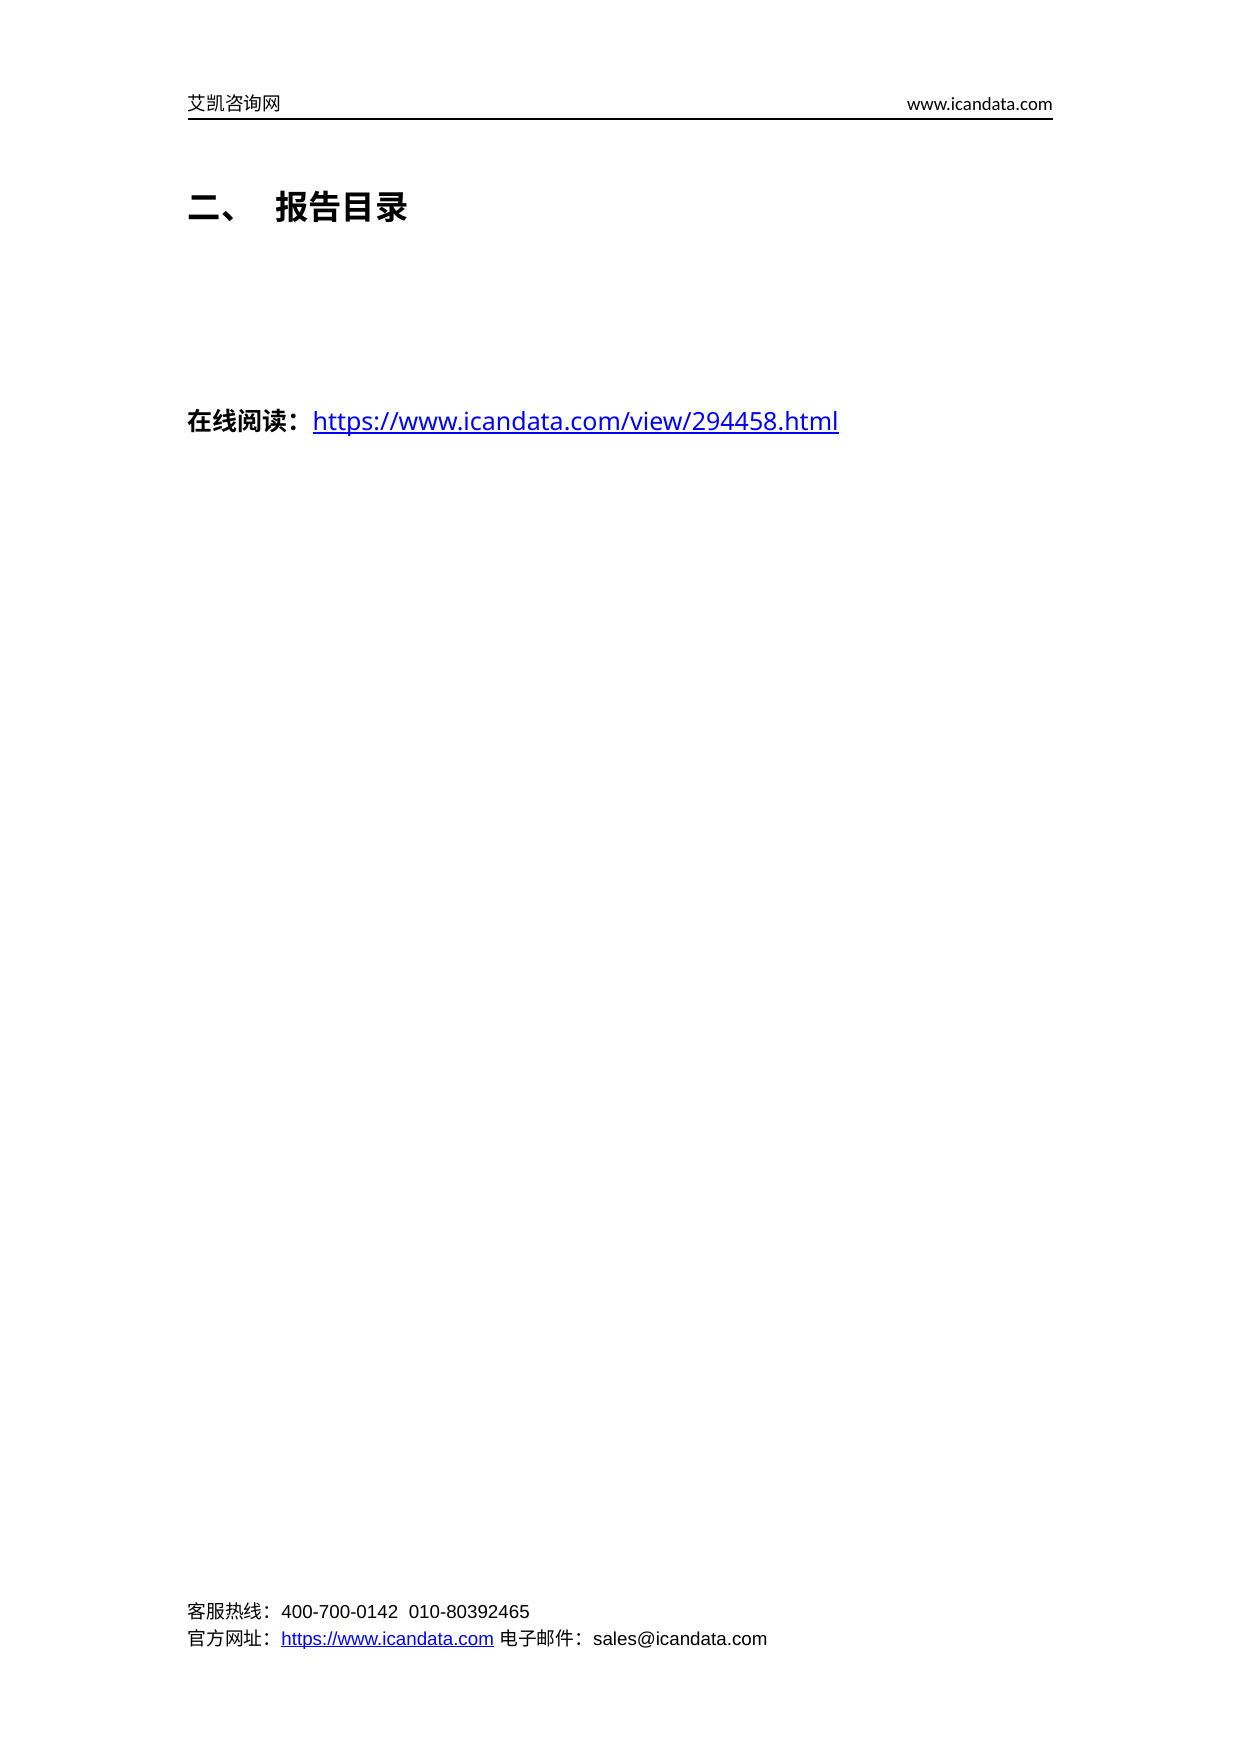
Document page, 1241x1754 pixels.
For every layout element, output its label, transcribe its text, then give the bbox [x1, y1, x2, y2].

text 在线阅读：https://www.icandata.com/view/294458.html [187, 387, 1053, 452]
subtitle 报告目录 [187, 172, 1053, 237]
